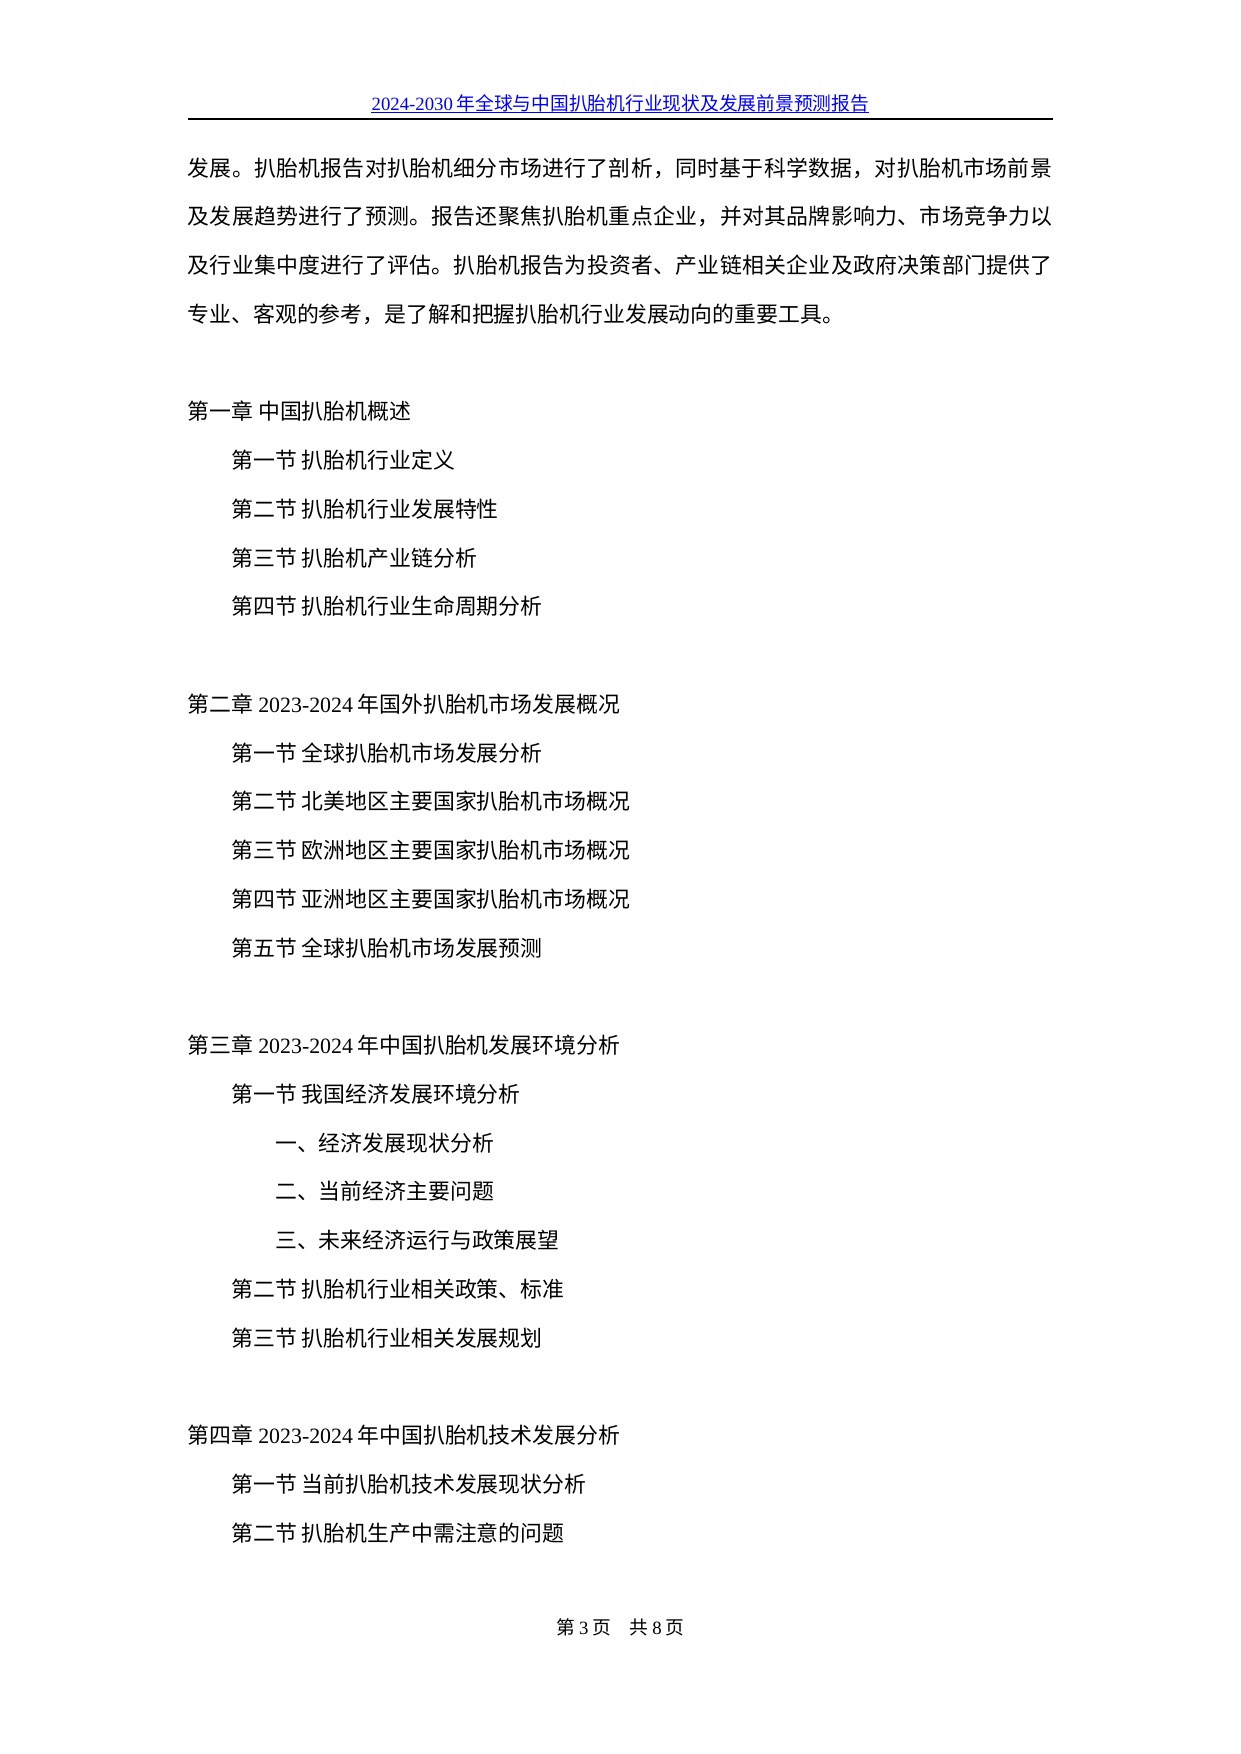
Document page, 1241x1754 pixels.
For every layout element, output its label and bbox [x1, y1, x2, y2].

text [187, 150, 1053, 1548]
